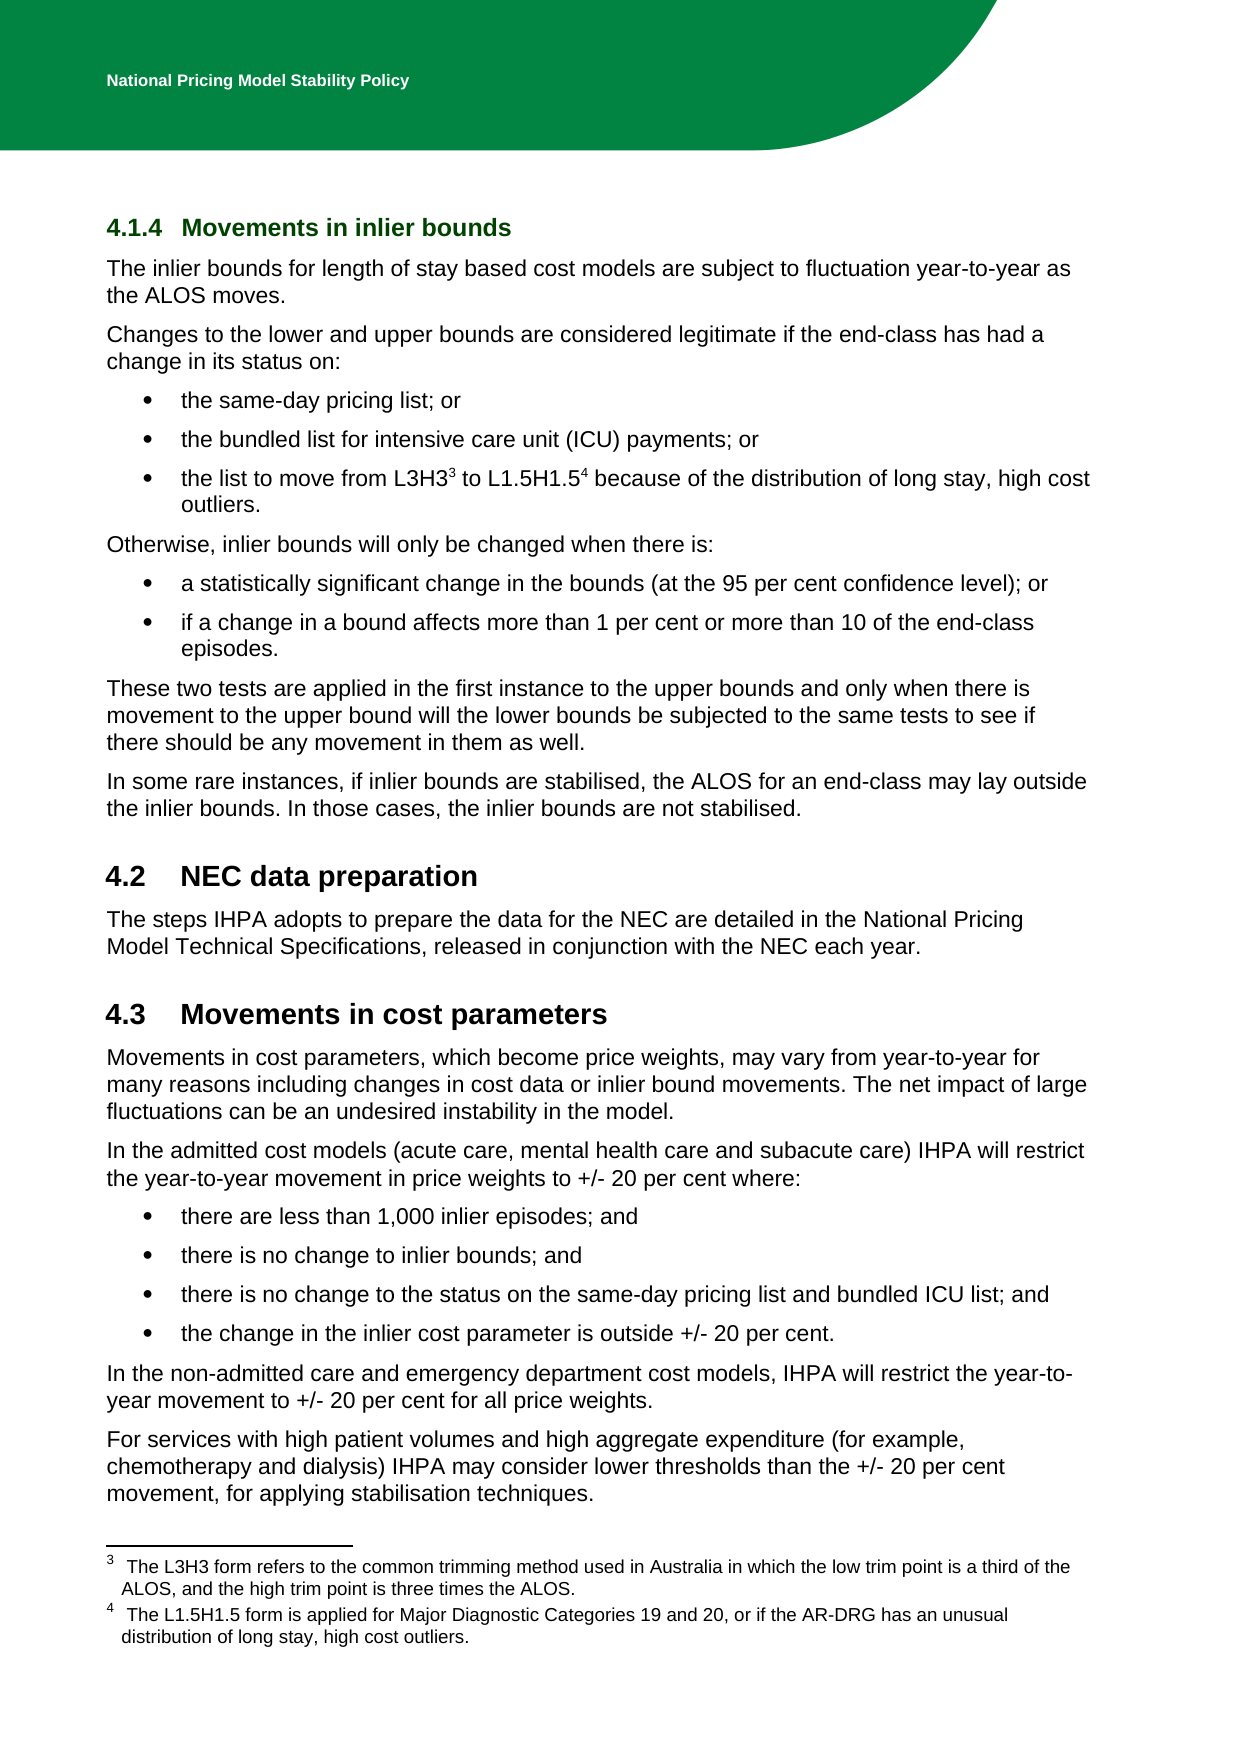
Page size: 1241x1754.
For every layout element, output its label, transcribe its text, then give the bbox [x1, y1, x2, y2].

text Movements in cost parameters, which become price weights, may vary from year-to-year for many reasons including changes in cost data or inlier bound movements. The net impact of large fluctuations can be an undesired instability in the model. [106, 1043, 1090, 1124]
text In the admitted cost models (acute care, mental health care and subacute care) IHPA will restrict the year-to-year movement in price weights to +/- 20 per cent where: [106, 1137, 1090, 1191]
list the same-day pricing list; or [143, 387, 1090, 413]
text Changes to the lower and upper bounds are considered legitimate if the end-class has had a change in its status on: [106, 321, 1090, 375]
list the bundled list for intensive care unit (ICU) payments; or [143, 426, 1090, 452]
subtitle NEC data preparation [105, 859, 1090, 893]
subtitle Movements in cost parameters [105, 997, 1090, 1030]
text The inlier bounds for length of stay based cost models are subject to fluctuation year-to-year as the ALOS moves. [106, 254, 1090, 308]
list the list to move from L3H3 to L1.5H1.5 because of the distribution of long stay, high cost outliers. [143, 465, 1090, 518]
list there is no change to the status on the same-day pricing list and bundled ICU list; and [143, 1281, 1090, 1307]
text For services with high patient volumes and high aggregate expenditure (for example, chemotherapy and dialysis) IHPA may consider lower thresholds than the +/- 20 per cent movement, for applying stabilisation techniques. [106, 1425, 1090, 1507]
list if a change in a bound affects more than 1 per cent or more than 10 of the end-class episodes. [143, 608, 1090, 661]
text These two tests are applied in the first instance to the upper bounds and only when there is movement to the upper bound will the lower bounds be subjected to the same tests to see if there should be any movement in them as well. [106, 674, 1090, 755]
text In the non-admitted care and emergency department cost models, IHPA will restrict the year-to-year movement to +/- 20 per cent for all price weights. [106, 1359, 1090, 1413]
subtitle 4.1.4 Movements in inlier bounds [106, 213, 1090, 241]
text Otherwise, inlier bounds will only be changed when there is: [106, 530, 1090, 557]
list there is no change to inlier bounds; and [143, 1242, 1090, 1268]
picture [0, 0, 998, 151]
list a statistically significant change in the bounds (at the 95 per cent confidence level); or [143, 570, 1090, 596]
text The steps IHPA adopts to prepare the data for the NEC are detailed in the National Pricing Model Technical Specifications, released in conjunction with the NEC each year. [106, 905, 1090, 959]
text In some rare instances, if inlier bounds are stabilised, the ALOS for an end-class may lay outside the inlier bounds. In those cases, the inlier bounds are not stabilised. [106, 767, 1090, 822]
list there are less than 1,000 inlier episodes; and [143, 1203, 1090, 1230]
list the change in the inlier cost parameter is outside +/- 20 per cent. [143, 1320, 1090, 1346]
